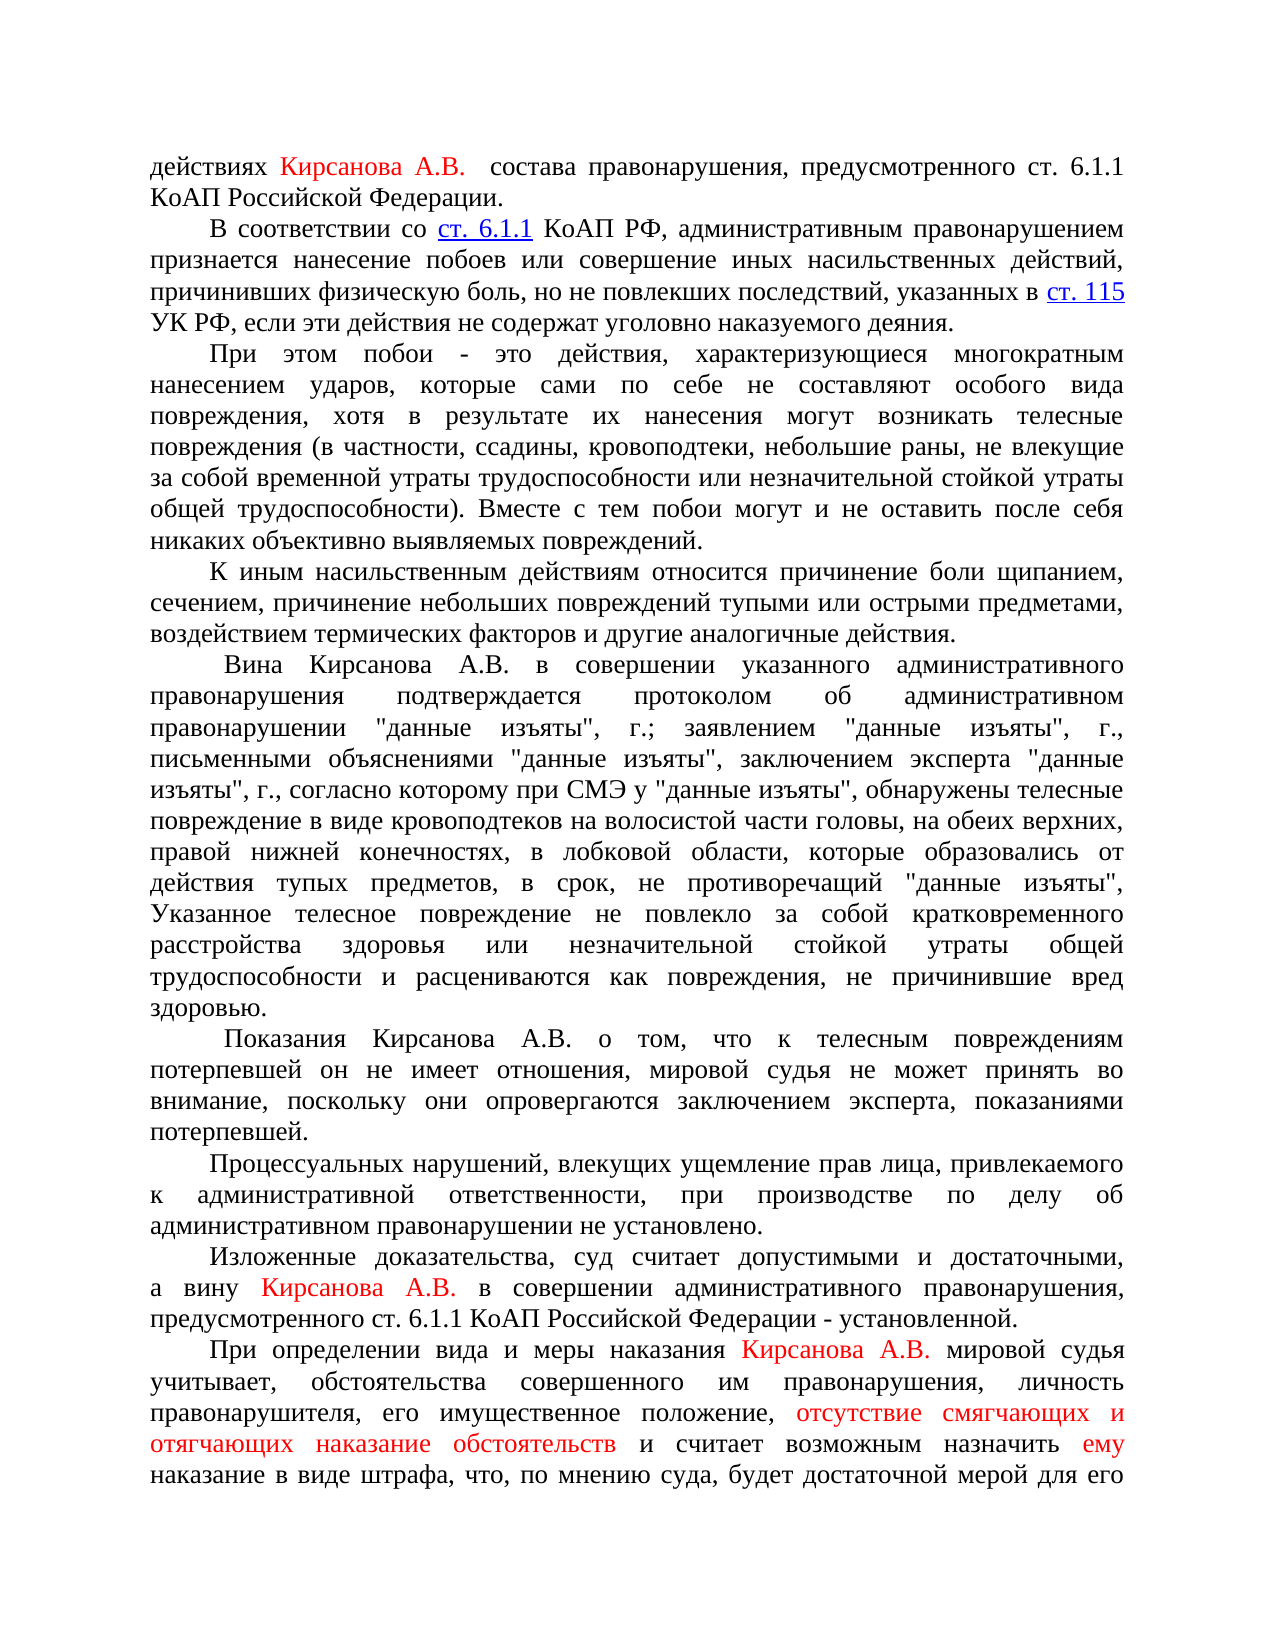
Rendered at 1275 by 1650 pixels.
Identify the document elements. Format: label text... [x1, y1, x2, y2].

text В соответствии со ст. 6.1.1 КоАП РФ, административным правонарушением признается нанесение побоев или совершение иных насильственных действий, причинивших физическую боль, но не повлекших последствий, указанных в ст. 115 УК РФ, если эти действия не содержат уголовно наказуемого деяния. [150, 212, 1125, 337]
text Показания Кирсанова А.В. о том, что к телесным повреждениям потерпевшей он не имеет отношения, мировой судья не может принять во внимание, поскольку они опровергаются заключением эксперта, показаниями потерпевшей. [150, 1022, 1125, 1147]
text К иным насильственным действиям относится причинение боли щипанием, сечением, причинение небольших повреждений тупыми или острыми предметами, воздействием термических факторов и другие аналогичные действия. [150, 555, 1125, 648]
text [150, 150, 1125, 212]
text При этом побои - это действия, характеризующиеся многократным нанесением ударов, которые сами по себе не составляют особого вида повреждения, хотя в результате их нанесения могут возникать телесные повреждения (в частности, ссадины, кровоподтеки, небольшие раны, не влекущие за собой временной утраты трудоспособности или незначительной стойкой утраты общей трудоспособности). Вместе с тем побои могут и не оставить после себя никаких объективно выявляемых повреждений. [150, 337, 1125, 555]
text Изложенные доказательства, суд считает допустимыми и достаточными, а вину Кирсанова А.В. в совершении административного правонарушения, предусмотренного ст. 6.1.1 КоАП Российской Федерации - установленной. [150, 1240, 1125, 1333]
text Вина Кирсанова А.В. в совершении указанного административного правонарушения подтверждается протоколом об административном правонарушении "данные изъяты", г.; заявлением "данные изъяты", г., письменными объяснениями "данные изъяты", заключением эксперта "данные изъяты", г., согласно которому при СМЭ у "данные изъяты", обнаружены телесные повреждение в виде кровоподтеков на волосистой части головы, на обеих верхних, правой нижней конечностях, в лобковой области, которые образовались от действия тупых предметов, в срок, не противоречащий "данные изъяты", Указанное телесное повреждение не повлекло за собой кратковременного расстройства здоровья или незначительной стойкой утраты общей трудоспособности и расцениваются как повреждения, не причинившие вред здоровью. [150, 648, 1125, 1022]
text Процессуальных нарушений, влекущих ущемление прав лица, привлекаемого к административной ответственности, при производстве по делу об административном правонарушении не установлено. [150, 1147, 1125, 1240]
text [150, 1333, 1125, 1489]
